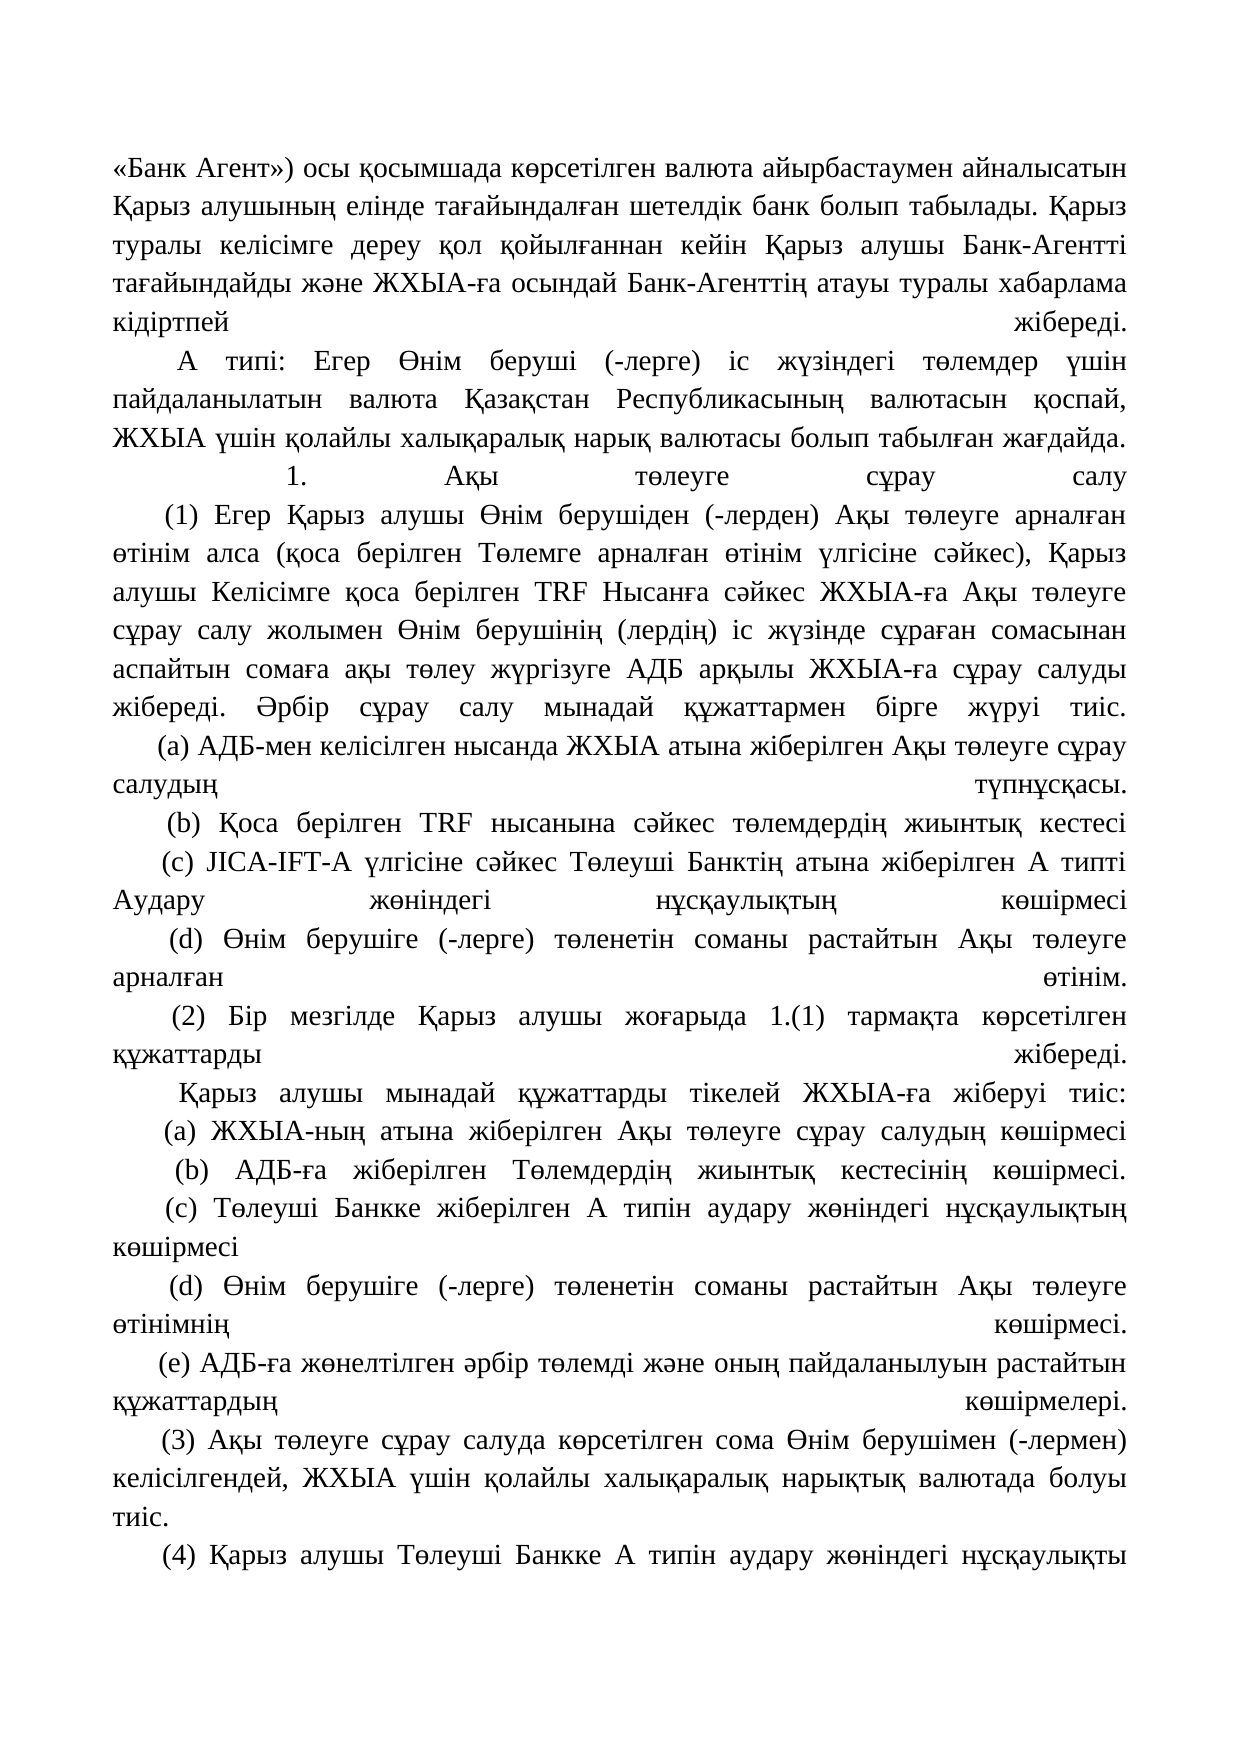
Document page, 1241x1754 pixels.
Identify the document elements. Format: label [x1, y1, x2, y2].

text [112, 150, 1128, 1571]
